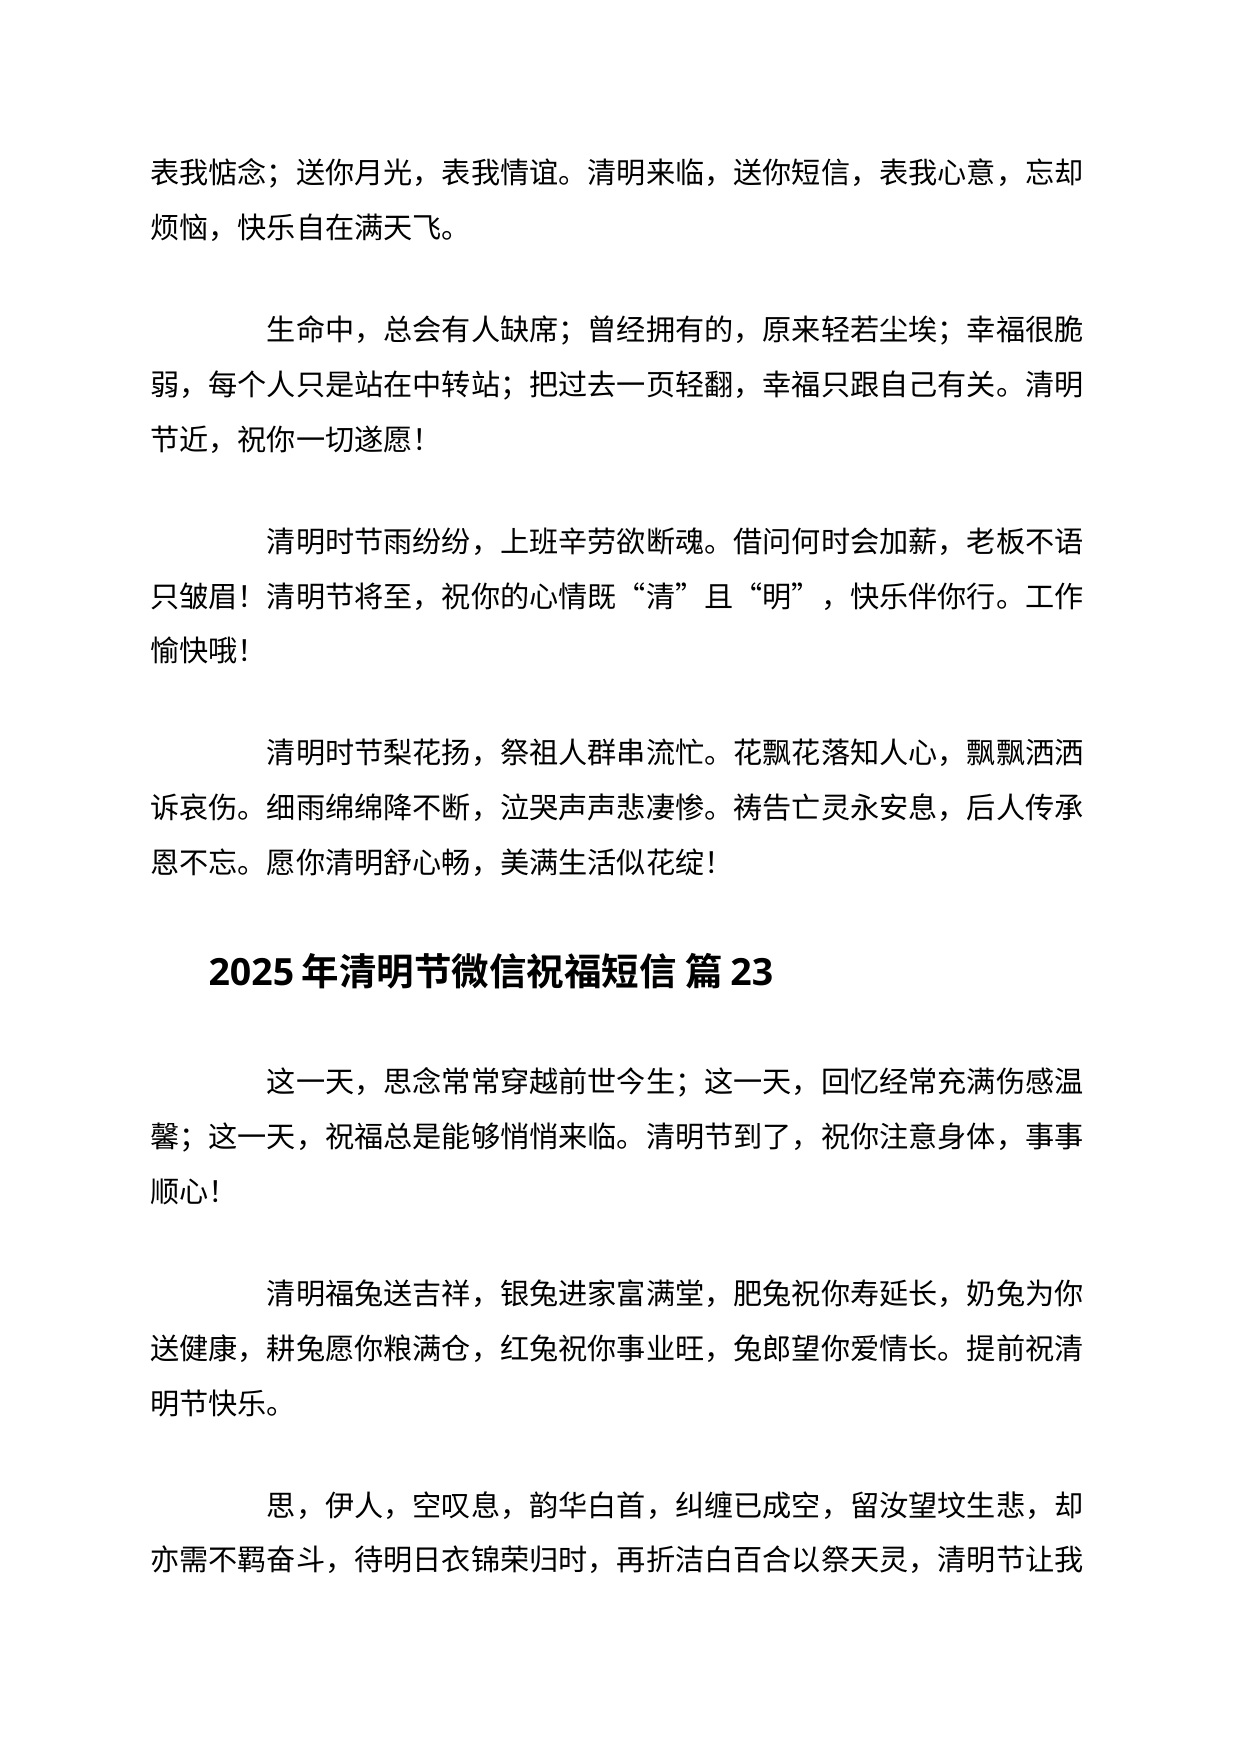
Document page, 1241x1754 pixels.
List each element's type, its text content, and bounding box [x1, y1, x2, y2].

text 清明福兔送吉祥，银兔进家富满堂，肥兔祝你寿延长，奶兔为你送健康，耕兔愿你粮满仓，红兔祝你事业旺，兔郎望你爱情长。提前祝清明节快乐。 [150, 1271, 1090, 1423]
text 清明时节梨花扬，祭祖人群串流忙。花飘花落知人心，飘飘洒洒诉哀伤。细雨绵绵降不断，泣哭声声悲凄惨。祷告亡灵永安息，后人传承恩不忘。愿你清明舒心畅，美满生活似花绽！ [150, 730, 1090, 882]
text 2025年清明节微信祝福短信 篇23 [150, 941, 1090, 996]
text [150, 1482, 1090, 1579]
text 这一天，思念常常穿越前世今生；这一天，回忆经常充满伤感温馨；这一天，祝福总是能够悄悄来临。清明节到了，祝你注意身体，事事顺心！ [150, 1059, 1090, 1211]
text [150, 150, 1090, 247]
text 清明时节雨纷纷，上班辛劳欲断魂。借问何时会加薪，老板不语只皱眉！清明节将至，祝你的心情既“清”且“明”，快乐伴你行。工作愉快哦！ [150, 518, 1090, 670]
text 生命中，总会有人缺席；曾经拥有的，原来轻若尘埃；幸福很脆弱，每个人只是站在中转站；把过去一页轻翻，幸福只跟自己有关。清明节近，祝你一切遂愿！ [150, 307, 1090, 459]
